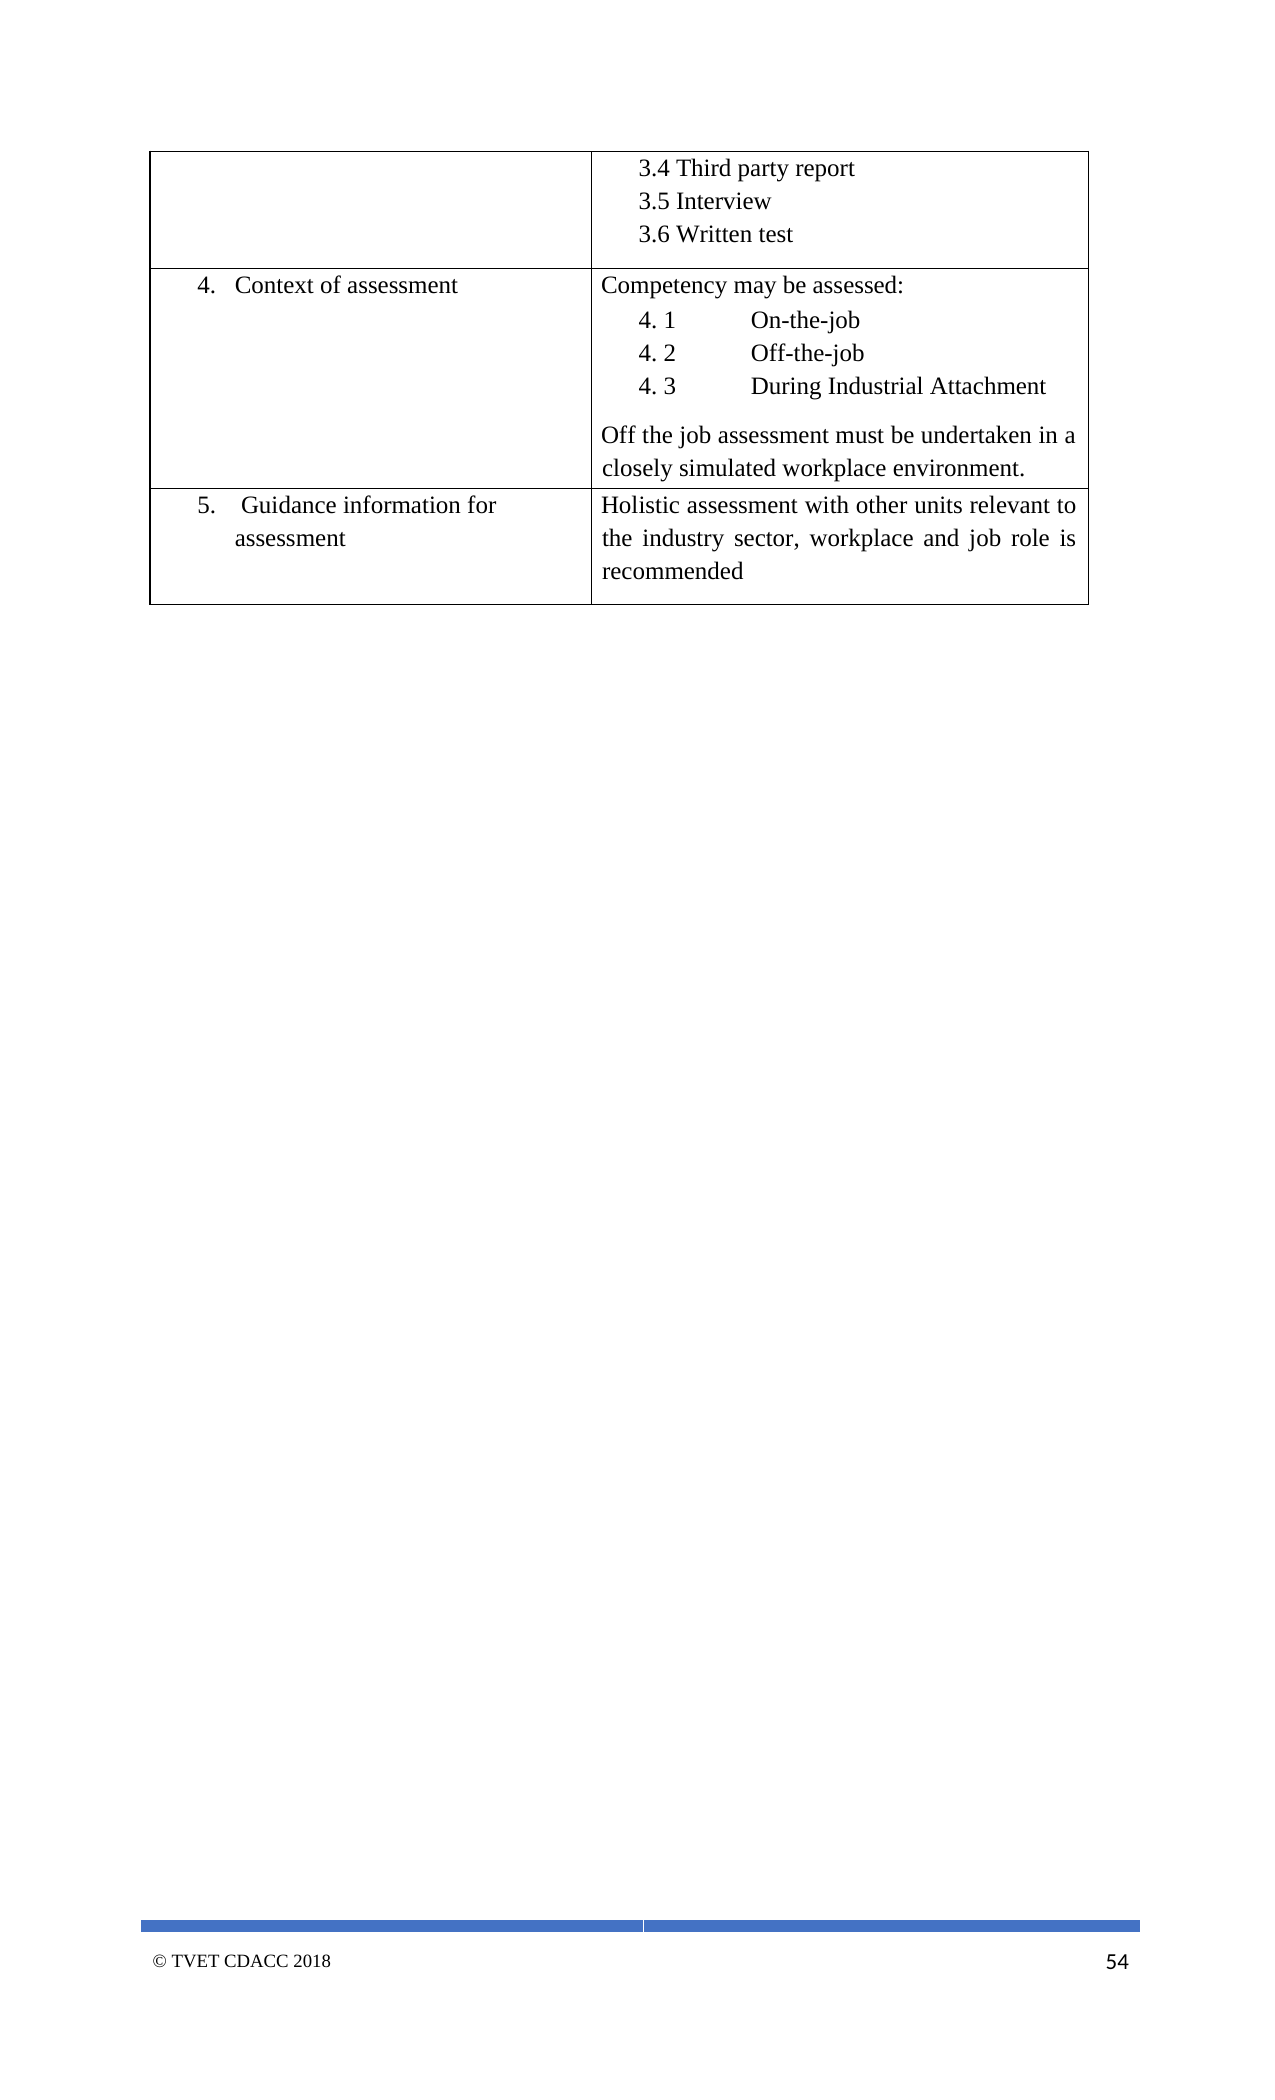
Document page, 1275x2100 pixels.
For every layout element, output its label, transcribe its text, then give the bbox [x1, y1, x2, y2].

table_cell Guidance information for assessment [151, 489, 591, 604]
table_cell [592, 152, 1088, 268]
table_cell Holistic assessment with other units relevant to the industry sector, workplace and job role is recommended [592, 489, 1088, 604]
table_cell Context of assessment [151, 269, 591, 488]
table_cell Competency may be assessed: On-the-job Off-the-job During Industrial Attachment Off the job assessment must be undertaken in a closely simulated workplace environment. [592, 269, 1088, 488]
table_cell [151, 152, 591, 268]
